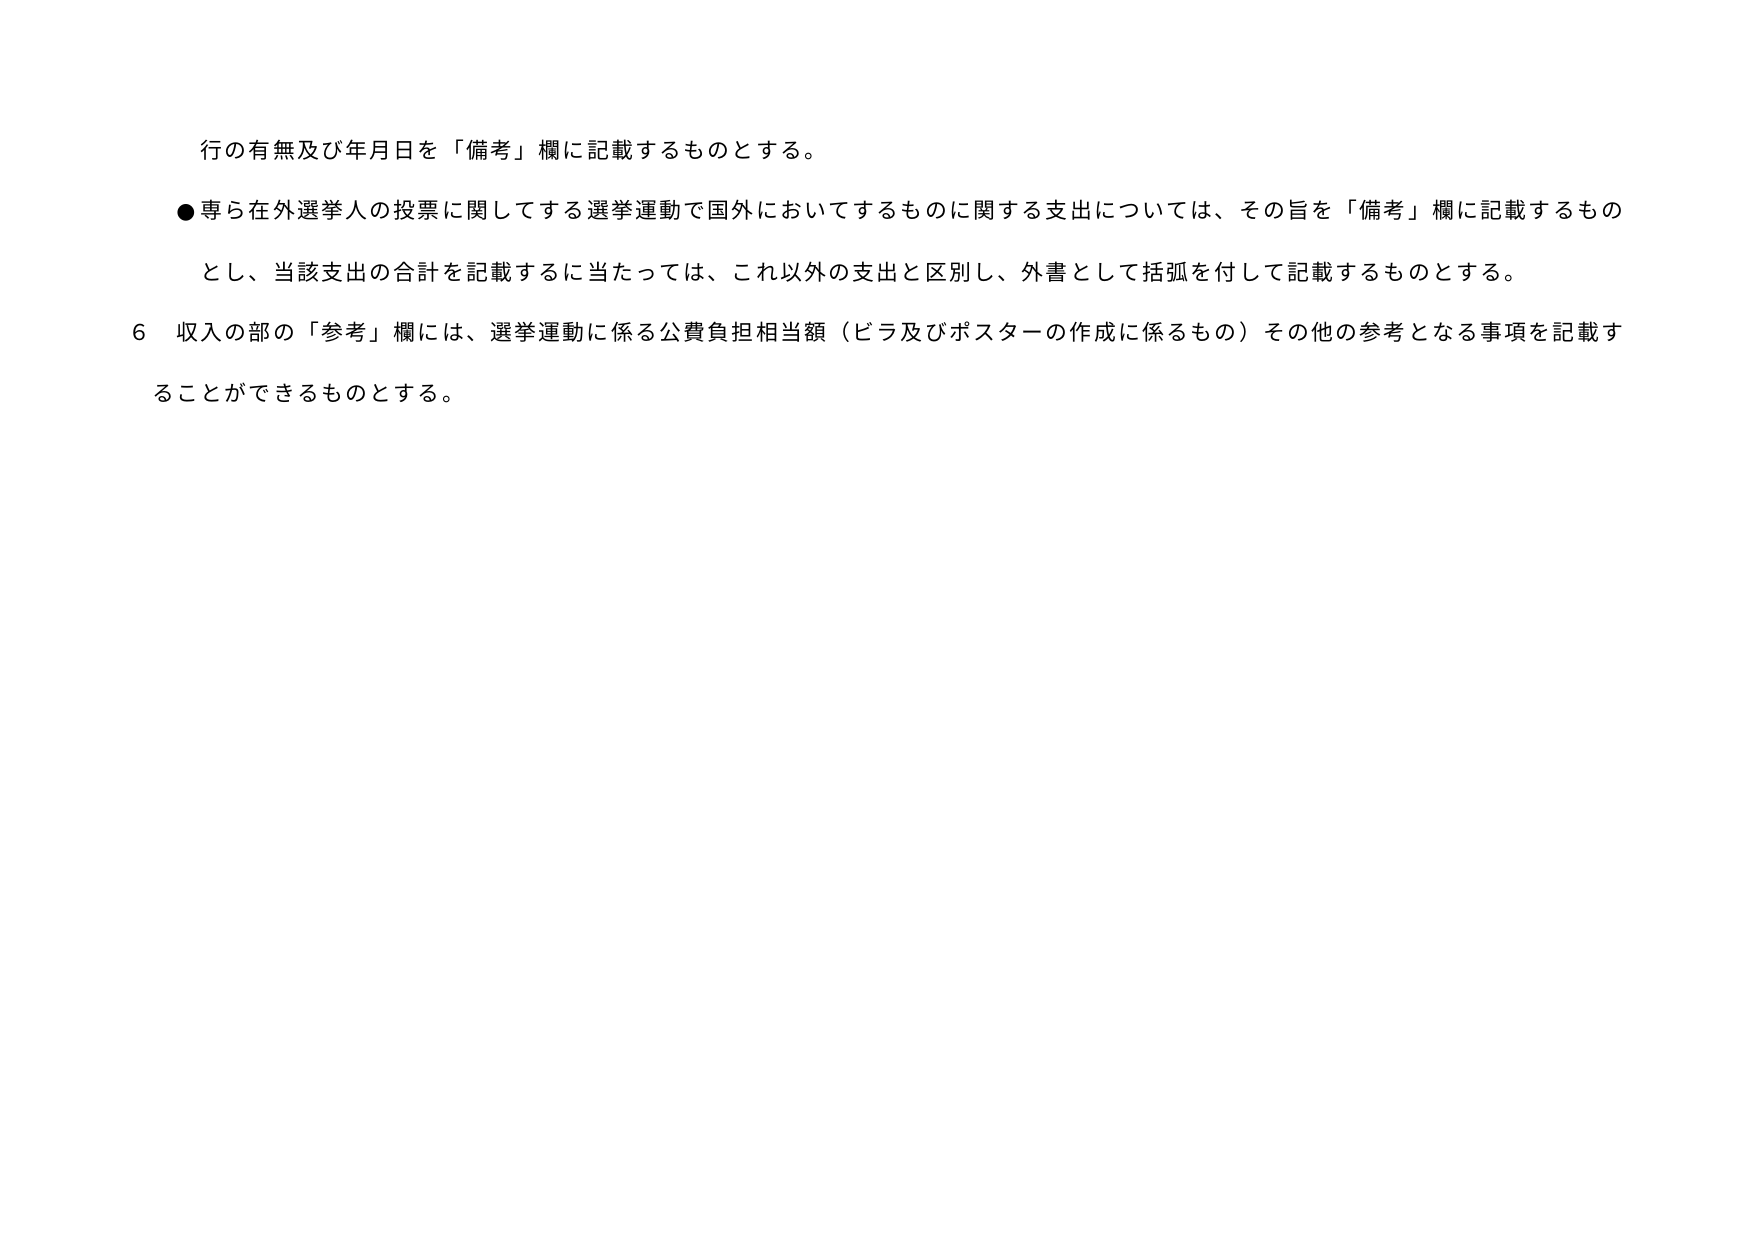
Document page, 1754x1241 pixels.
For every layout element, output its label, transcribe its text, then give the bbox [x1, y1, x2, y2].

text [170, 118, 1626, 179]
text ６ 収入の部の「参考」欄には、選挙運動に係る公費負担相当額（ビラ及びポスターの作成に係るもの）その他の参考となる事項を記載することができるものとする。 [128, 301, 1626, 422]
text ●専ら在外選挙人の投票に関してする選挙運動で国外においてするものに関する支出については、その旨を「備考」欄に記載するものとし、当該支出の合計を記載するに当たっては、これ以外の支出と区別し、外書として括弧を付して記載するものとする。 [170, 179, 1626, 301]
